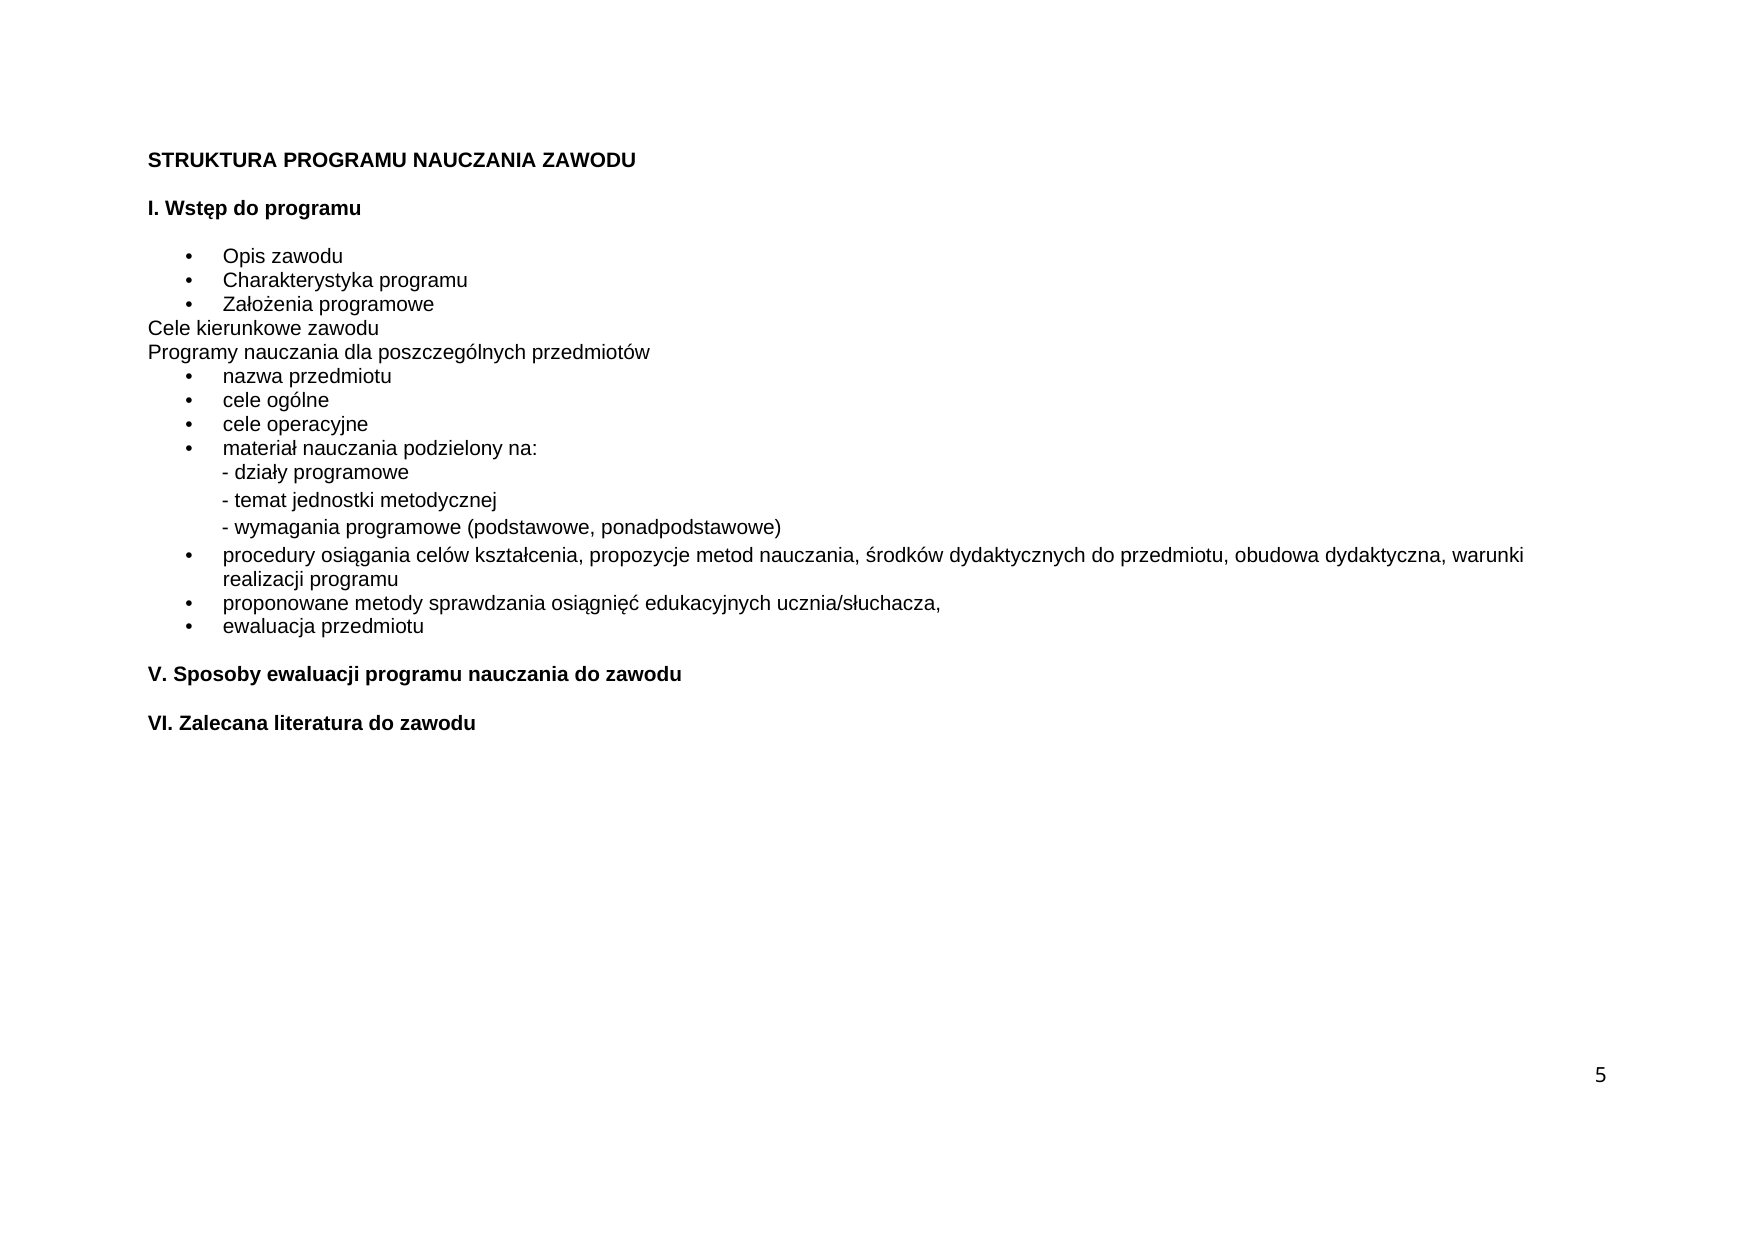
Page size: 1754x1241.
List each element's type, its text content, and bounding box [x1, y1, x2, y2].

list cele ogólne [185, 388, 1606, 412]
list procedury osiągania celów kształcenia, propozycje metod nauczania, środków dydaktycznych do przedmiotu, obudowa dydaktyczna, warunki realizacji programu [185, 542, 1606, 590]
list Charakterystyka programu [185, 268, 1606, 292]
list materiał nauczania podzielony na: [185, 436, 1606, 460]
list proponowane metody sprawdzania osiągnięć edukacyjnych ucznia/słuchacza, [185, 590, 1606, 614]
list Założenia programowe [185, 292, 1606, 316]
list nazwa przedmiotu [185, 364, 1606, 388]
text I. Wstęp do programu [148, 196, 1606, 220]
text - temat jednostki metodycznej [222, 487, 1606, 511]
list Opis zawodu [185, 244, 1606, 268]
text Cele kierunkowe zawodu [148, 316, 1606, 340]
list ewaluacja przedmiotu [185, 614, 1606, 638]
text V. Sposoby ewaluacji programu nauczania do zawodu [148, 662, 1606, 686]
text STRUKTURA PROGRAMU NAUCZANIA ZAWODU [148, 148, 1606, 172]
text - wymagania programowe (podstawowe, ponadpodstawowe) [222, 515, 1606, 539]
text Programy nauczania dla poszczególnych przedmiotów [148, 340, 1606, 364]
list cele operacyjne [185, 412, 1606, 436]
text - działy programowe [222, 460, 1606, 484]
text VI. Zalecana literatura do zawodu [148, 711, 1606, 734]
